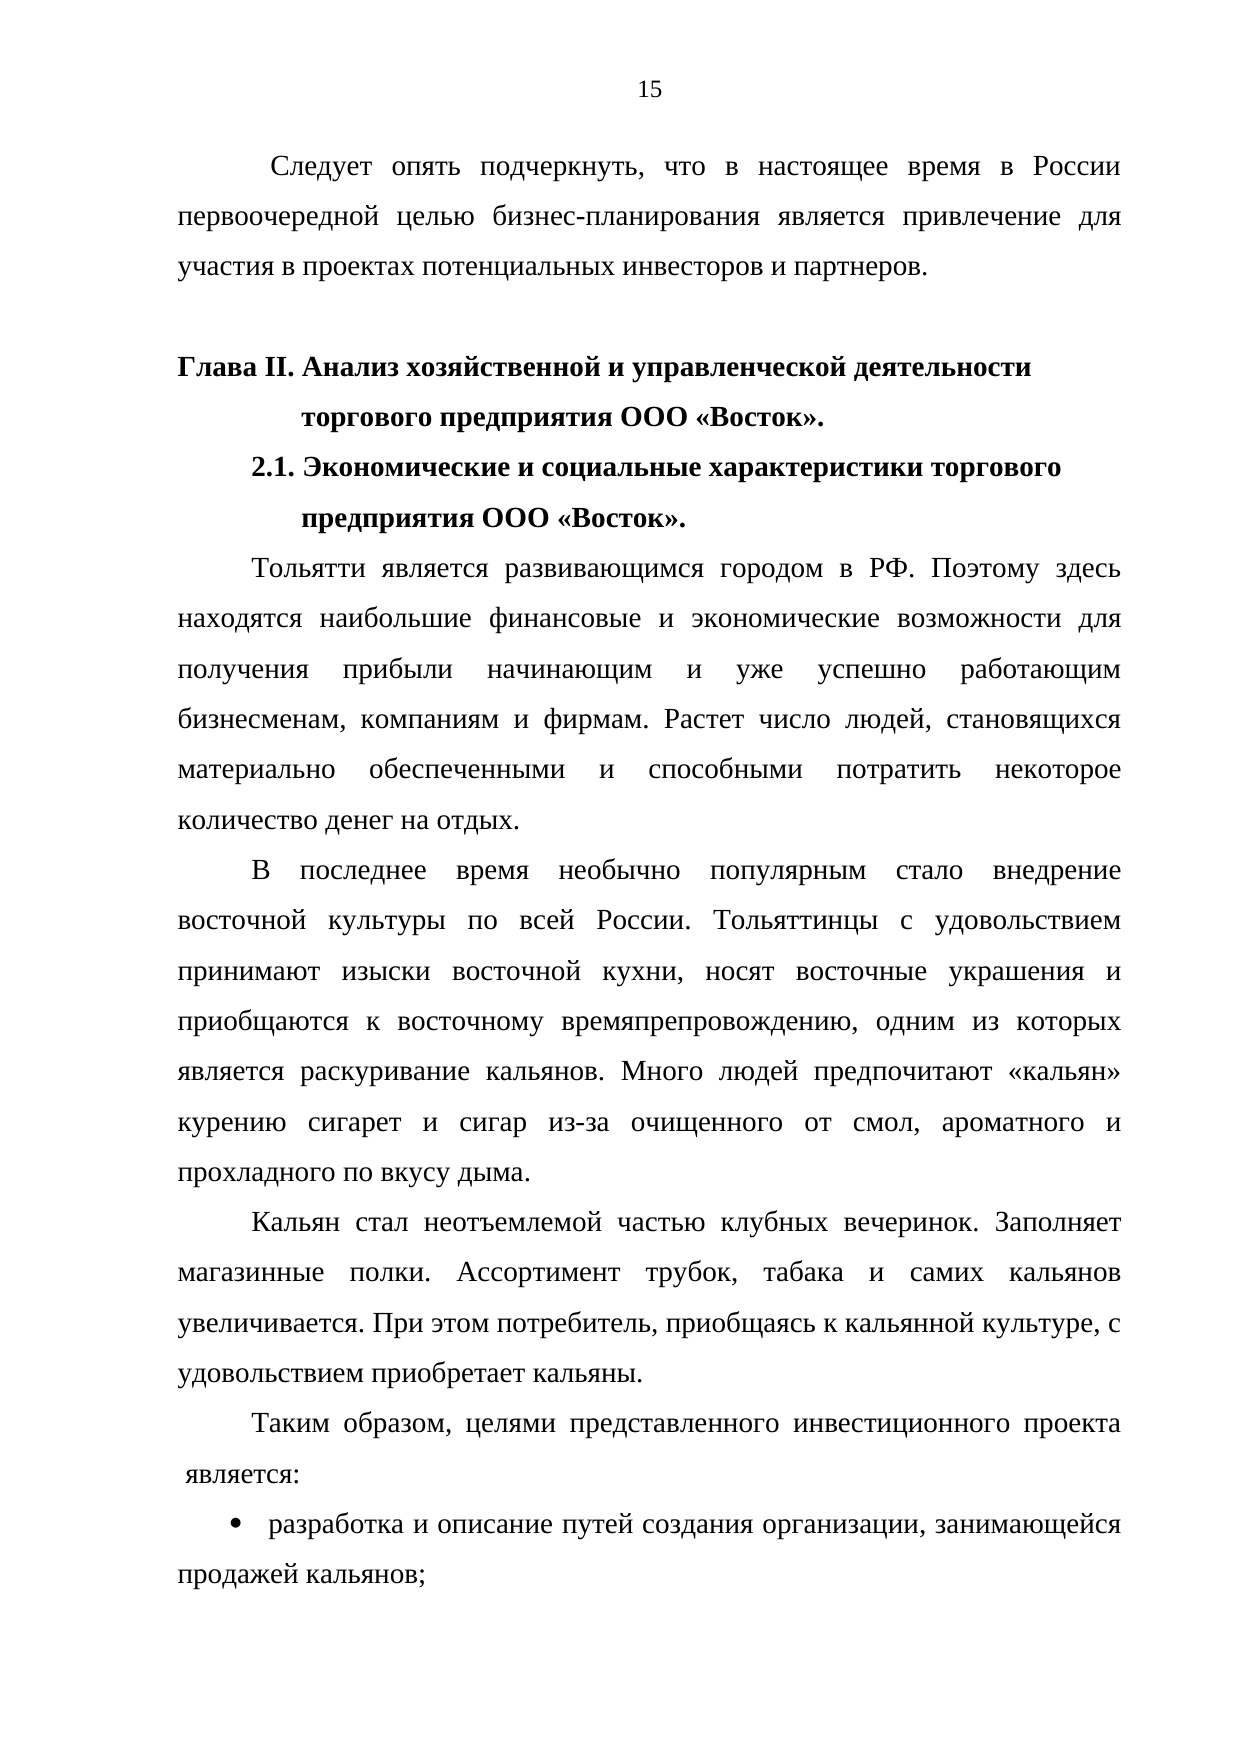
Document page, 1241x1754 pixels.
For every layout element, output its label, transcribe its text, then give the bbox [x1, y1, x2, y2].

text Таким образом, целями представленного инвестиционного проекта является: [185, 1406, 1122, 1489]
text Тольятти является развивающимся городом в РФ. Поэтому здесь находятся наибольшие финансовые и экономические возможности для получения прибыли начинающим и уже успешно работающим бизнесменам, компаниям и фирмам. Растет число людей, становящихся материально обеспеченными и способными потратить некоторое количество денег на отдых. [177, 550, 1122, 835]
text Кальян стал неотъемлемой частью клубных вечеринок. Заполняет магазинные полки. Ассортимент трубок, табака и самих кальянов увеличивается. При этом потребитель, приобщаясь к кальянной культуре, с удовольствием приобретает кальяны. [177, 1204, 1122, 1389]
list разработка и описание путей создания организации, занимающейся продажей кальянов; [177, 1506, 1122, 1590]
text торгового предприятия ООО «Восток». [177, 399, 1122, 433]
text Следует опять подчеркнуть, что в настоящее время в России первоочередной целью бизнес-планирования является привлечение для участия в проектах потенциальных инвесторов и партнеров. [177, 148, 1122, 282]
text предприятия ООО «Восток». [177, 500, 1122, 533]
text 2.1. Экономические и социальные характеристики торгового [177, 449, 1122, 483]
text Глава II. Анализ хозяйственной и управленческой деятельности [177, 349, 1122, 382]
text В последнее время необычно популярным стало внедрение восточной культуры по всей России. Тольяттинцы с удовольствием принимают изыски восточной кухни, носят восточные украшения и приобщаются к восточному времяпрепровождению, одним из которых является раскуривание кальянов. Много людей предпочитают «кальян» курению сигарет и сигар из-за очищенного от смол, ароматного и прохладного по вкусу дыма. [177, 852, 1122, 1187]
